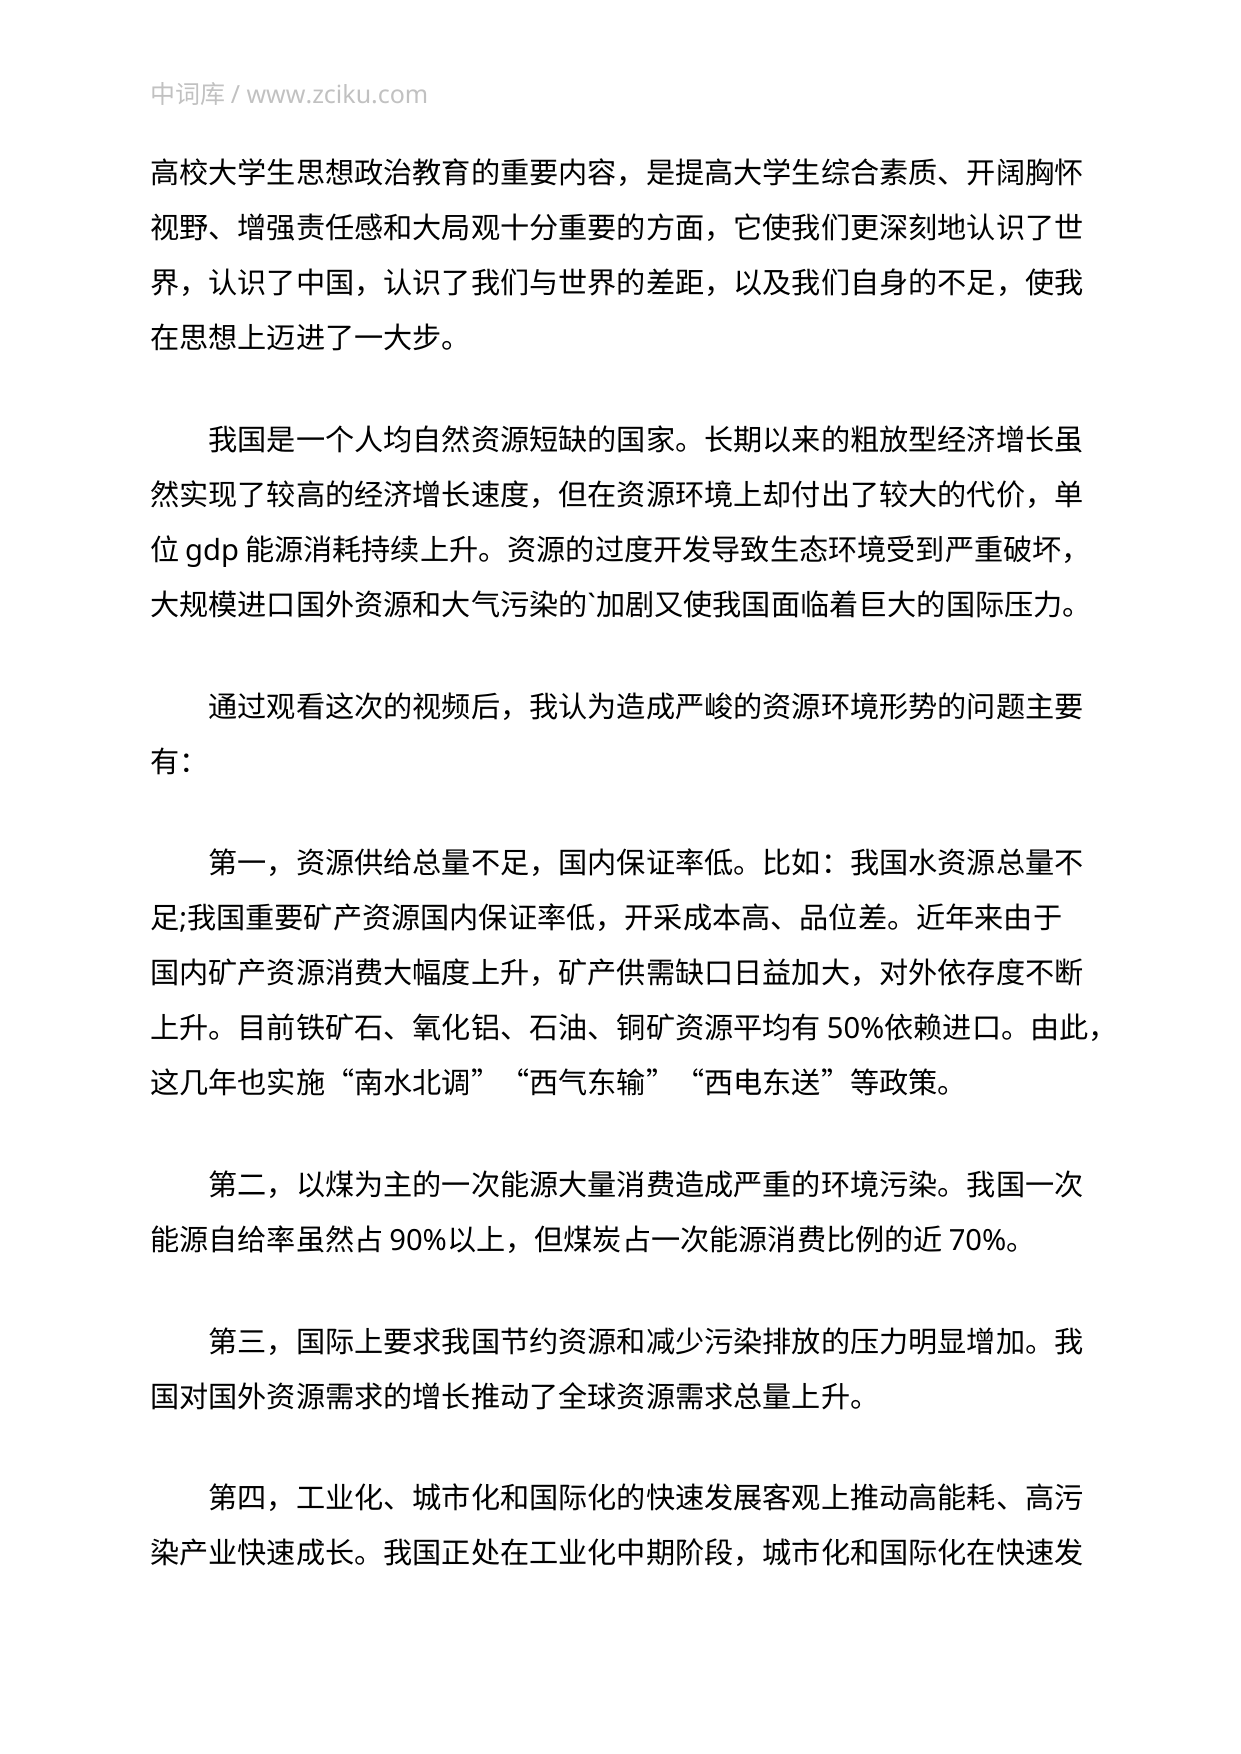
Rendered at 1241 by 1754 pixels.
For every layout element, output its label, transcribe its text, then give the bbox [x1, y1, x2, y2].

text 第三，国际上要求我国节约资源和减少污染排放的压力明显增加。我国对国外资源需求的增长推动了全球资源需求总量上升。 [150, 1318, 1090, 1416]
text 第一，资源供给总量不足，国内保证率低。比如：我国水资源总量不足;我国重要矿产资源国内保证率低，开采成本高、品位差。近年来由于国内矿产资源消费大幅度上升，矿产供需缺口日益加大，对外依存度不断上升。目前铁矿石、氧化铝、石油、铜矿资源平均有50%依赖进口。由此，这几年也实施“南水北调”“西气东输”“西电东送”等政策。 [150, 840, 1090, 1102]
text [150, 1475, 1090, 1572]
text 通过观看这次的视频后，我认为造成严峻的资源环境形势的问题主要有： [150, 683, 1090, 780]
text 我国是一个人均自然资源短缺的国家。长期以来的粗放型经济增长虽然实现了较高的经济增长速度，但在资源环境上却付出了较大的代价，单位gdp能源消耗持续上升。资源的过度开发导致生态环境受到严重破坏，大规模进口国外资源和大气污染的`加剧又使我国面临着巨大的国际压力。 [150, 416, 1090, 624]
text 第二，以煤为主的一次能源大量消费造成严重的环境污染。我国一次能源自给率虽然占90%以上，但煤炭占一次能源消费比例的近70%。 [150, 1161, 1090, 1259]
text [150, 150, 1090, 357]
